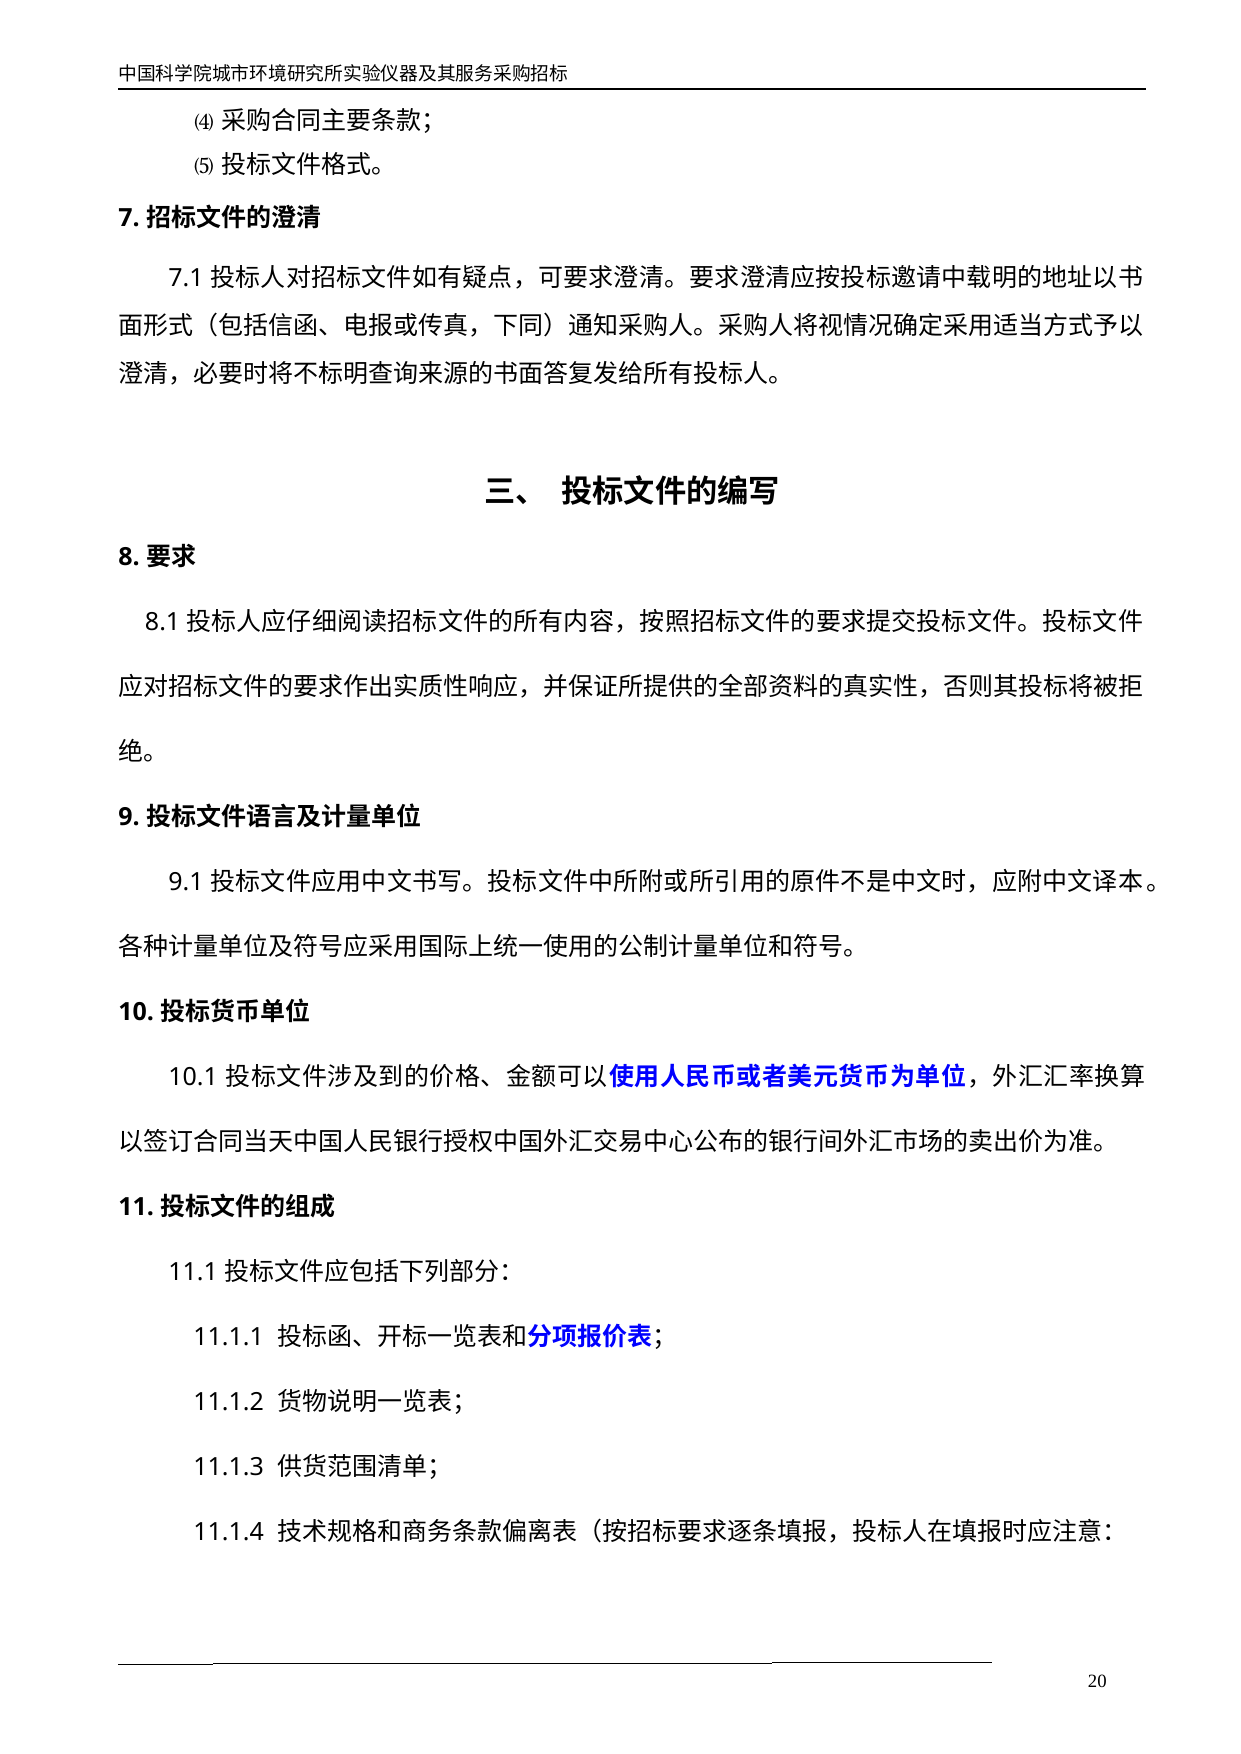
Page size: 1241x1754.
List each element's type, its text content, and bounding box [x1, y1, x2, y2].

text 7.1 投标人对招标文件如有疑点，可要求澄清。要求澄清应按投标邀请中载明的地址以书面形式（包括信函、电报或传真，下同）通知采购人。采购人将视情况确定采用适当方式予以澄清，必要时将不标明查询来源的书面答复发给所有投标人。 [118, 248, 1146, 392]
text 10. 投标货币单位 [118, 977, 1146, 1042]
text 7. 招标文件的澄清 [118, 183, 1146, 248]
text 8. 要求 [118, 522, 1146, 587]
text 10.1 投标文件涉及到的价格、金额可以使用人民币或者美元货币为单位，外汇汇率换算以签订合同当天中国人民银行授权中国外汇交易中心公布的银行间外汇市场的卖出价为准。 [118, 1042, 1146, 1172]
text 8.1投标人应仔细阅读招标文件的所有内容，按照招标文件的要求提交投标文件。投标文件应对招标文件的要求作出实质性响应，并保证所提供的全部资料的真实性，否则其投标将被拒绝。 [118, 587, 1146, 782]
text 9. 投标文件语言及计量单位 [118, 782, 1146, 847]
text ⑸ 投标文件格式。 [118, 138, 1146, 183]
text ⑷ 采购合同主要条款； [118, 93, 1146, 138]
text 11.1.1 投标函、开标一览表和分项报价表； [118, 1302, 1146, 1367]
text 11.1 投标文件应包括下列部分： [118, 1237, 1146, 1302]
text 11.1.2 货物说明一览表； [118, 1367, 1146, 1432]
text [118, 1497, 1146, 1562]
text 9.1 投标文件应用中文书写。投标文件中所附或所引用的原件不是中文时，应附中文译本。各种计量单位及符号应采用国际上统一使用的公制计量单位和符号。 [118, 847, 1146, 977]
text 三、 投标文件的编写 [118, 457, 1146, 522]
text 11.1.3 供货范围清单； [118, 1432, 1146, 1497]
text 11. 投标文件的组成 [118, 1172, 1146, 1237]
